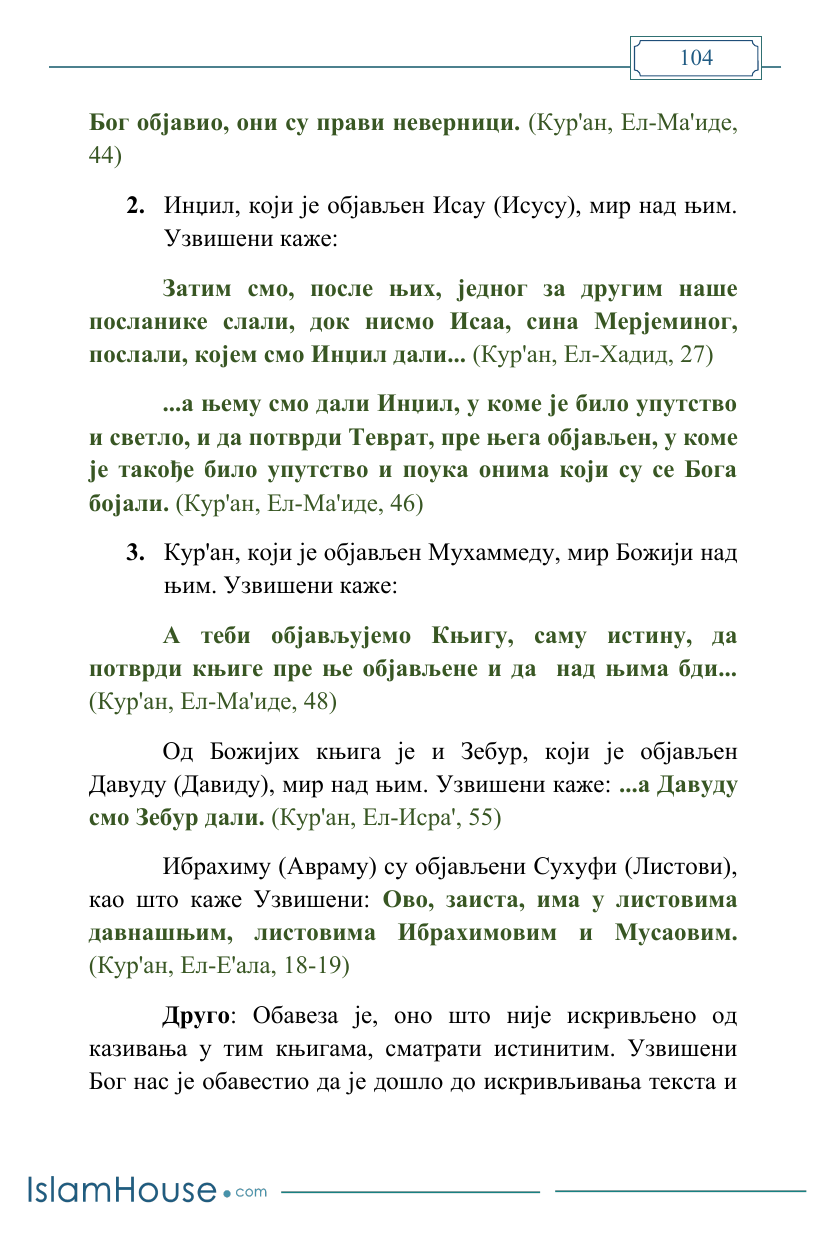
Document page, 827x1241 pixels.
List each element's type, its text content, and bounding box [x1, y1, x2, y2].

picture [20, 1171, 541, 1209]
picture [548, 1170, 807, 1208]
list Кур'ан, који је објављен Мухаммеду, мир Божији над њим. Узвишени каже: [126, 537, 738, 599]
text А теби објављујемо Књигу, саму истину, да потврди књиге пре ње објављене и да над њима бди... (Кур'ан, Ел-Ма'иде, 48) [89, 620, 738, 715]
text ...а њему смо дали Инџил, у коме је било упутство и светло, и да потврди Теврат, пре њега објављен, у коме је такође било упутство и поука онима који су се Бога бојали. (Кур'ан, Ел-Ма'иде, 46) [89, 388, 738, 516]
text Затим смо, после њих, једног за другим наше посланике слали, док нисмо Исаа, сина Мерјеминог, послали, којем смо Инџил дали... (Кур'ан, Ел-Хадид, 27) [89, 273, 738, 368]
text Ибрахиму (Авраму) су објављени Сухуфи (Листови), као што каже Узвишени: Ово, заиста, има у листовима давнашњим, листовима Ибрахимовим и Мусаовим. (Кур'ан, Ел-Е'ала, 18-19) [89, 851, 738, 979]
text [89, 107, 738, 169]
list Инџил, који је објављен Исау (Исусу), мир над њим. Узвишени каже: [126, 190, 738, 252]
text Од Божијих књига је и Зебур, који је објављен Давуду (Давиду), мир над њим. Узвишени каже: ...а Давуду смо Зебур дали. (Кур'ан, Ел-Исра', 55) [89, 736, 738, 831]
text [89, 1000, 738, 1095]
